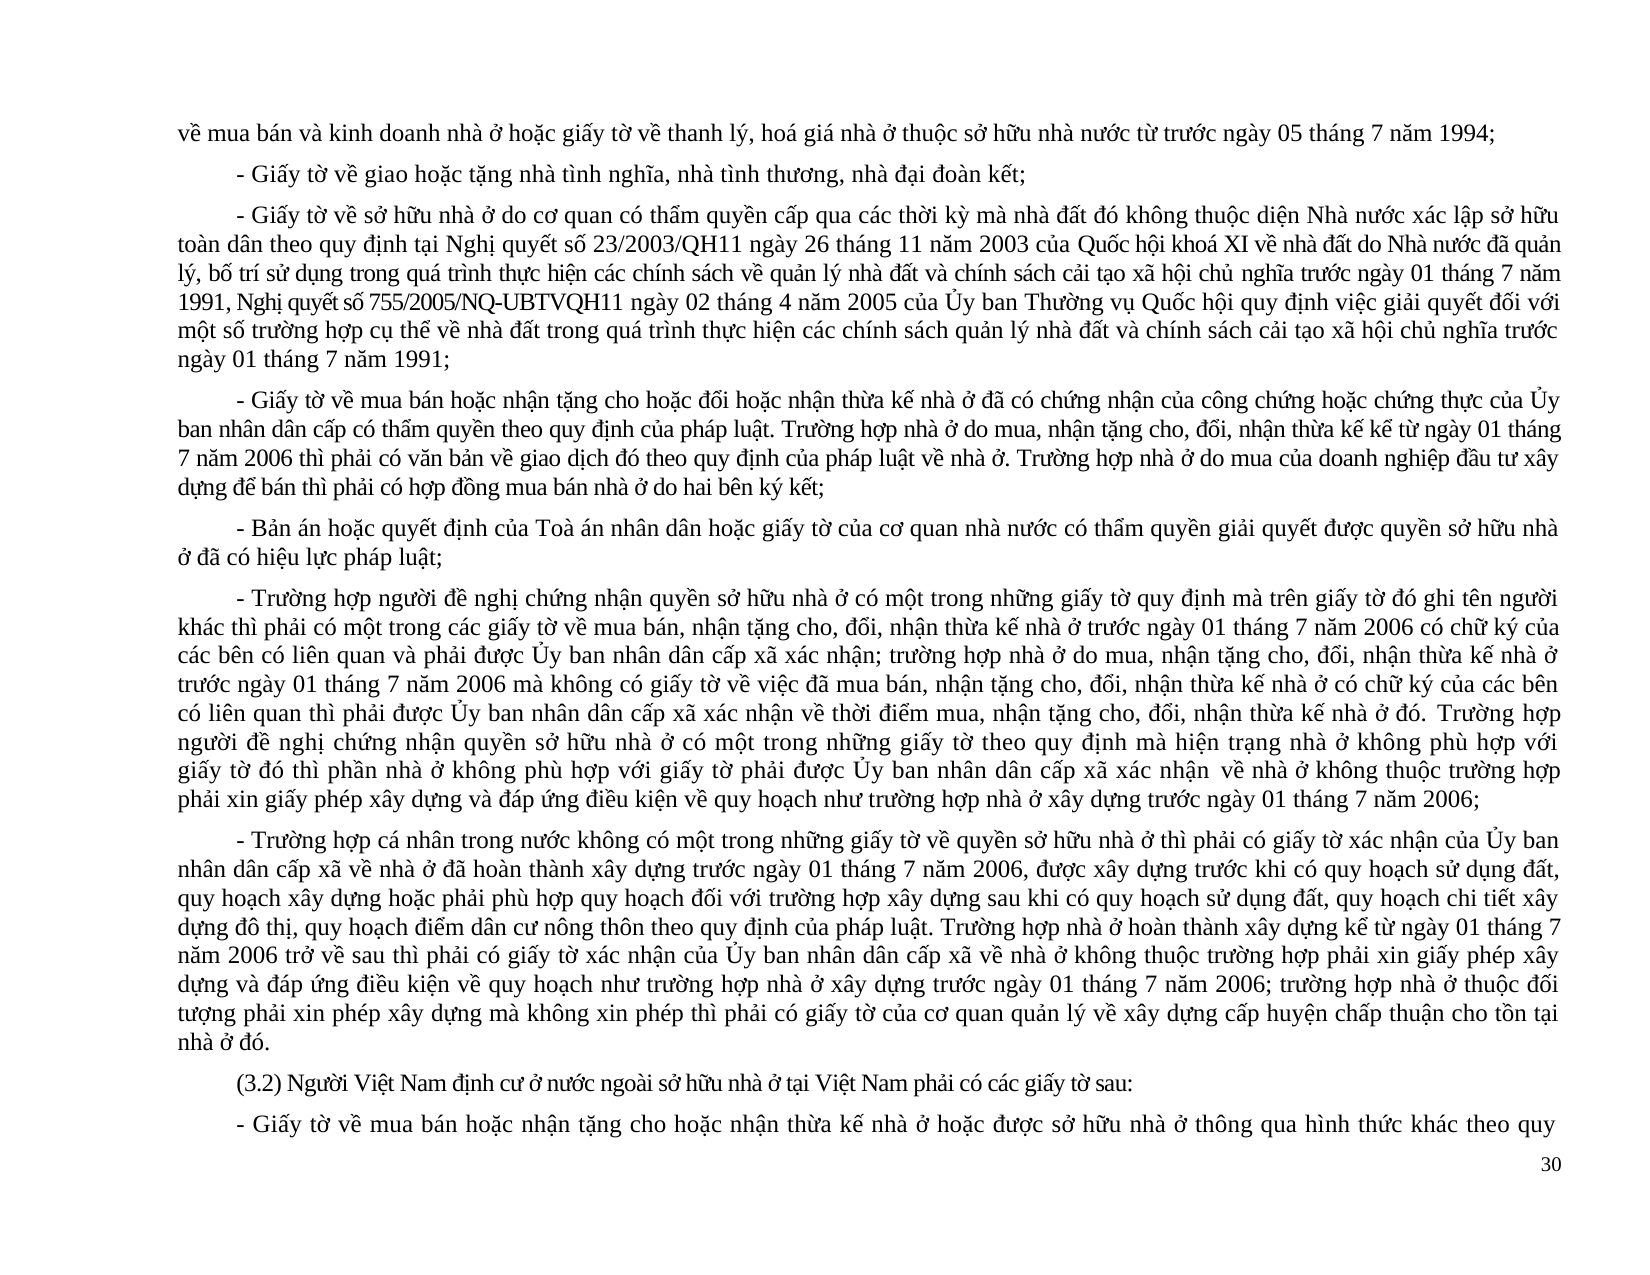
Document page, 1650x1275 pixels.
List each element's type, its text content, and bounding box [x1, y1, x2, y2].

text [177, 1109, 1561, 1138]
text - Bản án hoặc quyết định của Toà án nhân dân hoặc giấy tờ của cơ quan nhà nước có thẩm quyền giải quyết được quyền sở hữu nhà ở đã có hiệu lực pháp luật; [177, 513, 1561, 571]
text - Giấy tờ về mua bán hoặc nhận tặng cho hoặc đổi hoặc nhận thừa kế nhà ở đã có chứng nhận của công chứng hoặc chứng thực của Ủy ban nhân dân cấp có thẩm quyền theo quy định của pháp luật. Trường hợp nhà ở do mua, nhận tặng cho, đổi, nhận thừa kế kể từ ngày 01 tháng 7 năm 2006 thì phải có văn bản về giao dịch đó theo quy định của pháp luật về nhà ở. Trường hợp nhà ở do mua của doanh nghiệp đầu tư xây dựng để bán thì phải có hợp đồng mua bán nhà ở do hai bên ký kết; [177, 386, 1561, 501]
text (3.2) Người Việt Nam định cư ở nước ngoài sở hữu nhà ở tại Việt Nam phải có các giấy tờ sau: [177, 1068, 1561, 1097]
text - Trường hợp cá nhân trong nước không có một trong những giấy tờ về quyền sở hữu nhà ở thì phải có giấy tờ xác nhận của Ủy ban nhân dân cấp xã về nhà ở đã hoàn thành xây dựng trước ngày 01 tháng 7 năm 2006, được xây dựng trước khi có quy hoạch sử dụng đất, quy hoạch xây dựng hoặc phải phù hợp quy hoạch đối với trường hợp xây dựng sau khi có quy hoạch sử dụng đất, quy hoạch chi tiết xây dựng đô thị, quy hoạch điểm dân cư nông thôn theo quy định của pháp luật. Trường hợp nhà ở hoàn thành xây dựng kể từ ngày 01 tháng 7 năm 2006 trở về sau thì phải có giấy tờ xác nhận của Ủy ban nhân dân cấp xã về nhà ở không thuộc trường hợp phải xin giấy phép xây dựng và đáp ứng điều kiện về quy hoạch như trường hợp nhà ở xây dựng trước ngày 01 tháng 7 năm 2006; trường hợp nhà ở thuộc đối tượng phải xin phép xây dựng mà không xin phép thì phải có giấy tờ của cơ quan quản lý về xây dựng cấp huyện chấp thuận cho tồn tại nhà ở đó. [177, 826, 1561, 1056]
text - Trường hợp người đề nghị chứng nhận quyền sở hữu nhà ở có một trong những giấy tờ quy định mà trên giấy tờ đó ghi tên người khác thì phải có một trong các giấy tờ về mua bán, nhận tặng cho, đổi, nhận thừa kế nhà ở trước ngày 01 tháng 7 năm 2006 có chữ ký của các bên có liên quan và phải được Ủy ban nhân dân cấp xã xác nhận; trường hợp nhà ở do mua, nhận tặng cho, đổi, nhận thừa kế nhà ở trước ngày 01 tháng 7 năm 2006 mà không có giấy tờ về việc đã mua bán, nhận tặng cho, đổi, nhận thừa kế nhà ở có chữ ký của các bên có liên quan thì phải được Ủy ban nhân dân cấp xã xác nhận về thời điểm mua, nhận tặng cho, đổi, nhận thừa kế nhà ở đó. Trường hợp người đề nghị chứng nhận quyền sở hữu nhà ở có một trong những giấy tờ theo quy định mà hiện trạng nhà ở không phù hợp với giấy tờ đó thì phần nhà ở không phù hợp với giấy tờ phải được Ủy ban nhân dân cấp xã xác nhận về nhà ở không thuộc trường hợp phải xin giấy phép xây dựng và đáp ứng điều kiện về quy hoạch như trường hợp nhà ở xây dựng trước ngày 01 tháng 7 năm 2006; [177, 583, 1561, 813]
text - Giấy tờ về giao hoặc tặng nhà tình nghĩa, nhà tình thương, nhà đại đoàn kết; [177, 159, 1561, 188]
text - Giấy tờ về sở hữu nhà ở do cơ quan có thẩm quyền cấp qua các thời kỳ mà nhà đất đó không thuộc diện Nhà nước xác lập sở hữu toàn dân theo quy định tại Nghị quyết số 23/2003/QH11 ngày 26 tháng 11 năm 2003 của Quốc hội khoá XI về nhà đất do Nhà nước đã quản lý, bố trí sử dụng trong quá trình thực hiện các chính sách về quản lý nhà đất và chính sách cải tạo xã hội chủ nghĩa trước ngày 01 tháng 7 năm 1991, Nghị quyết số 755/2005/NQ-UBTVQH11 ngày 02 tháng 4 năm 2005 của Ủy ban Thường vụ Quốc hội quy định việc giải quyết đối với một số trường hợp cụ thể về nhà đất trong quá trình thực hiện các chính sách quản lý nhà đất và chính sách cải tạo xã hội chủ nghĩa trước ngày 01 tháng 7 năm 1991; [177, 201, 1561, 373]
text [177, 118, 1561, 147]
